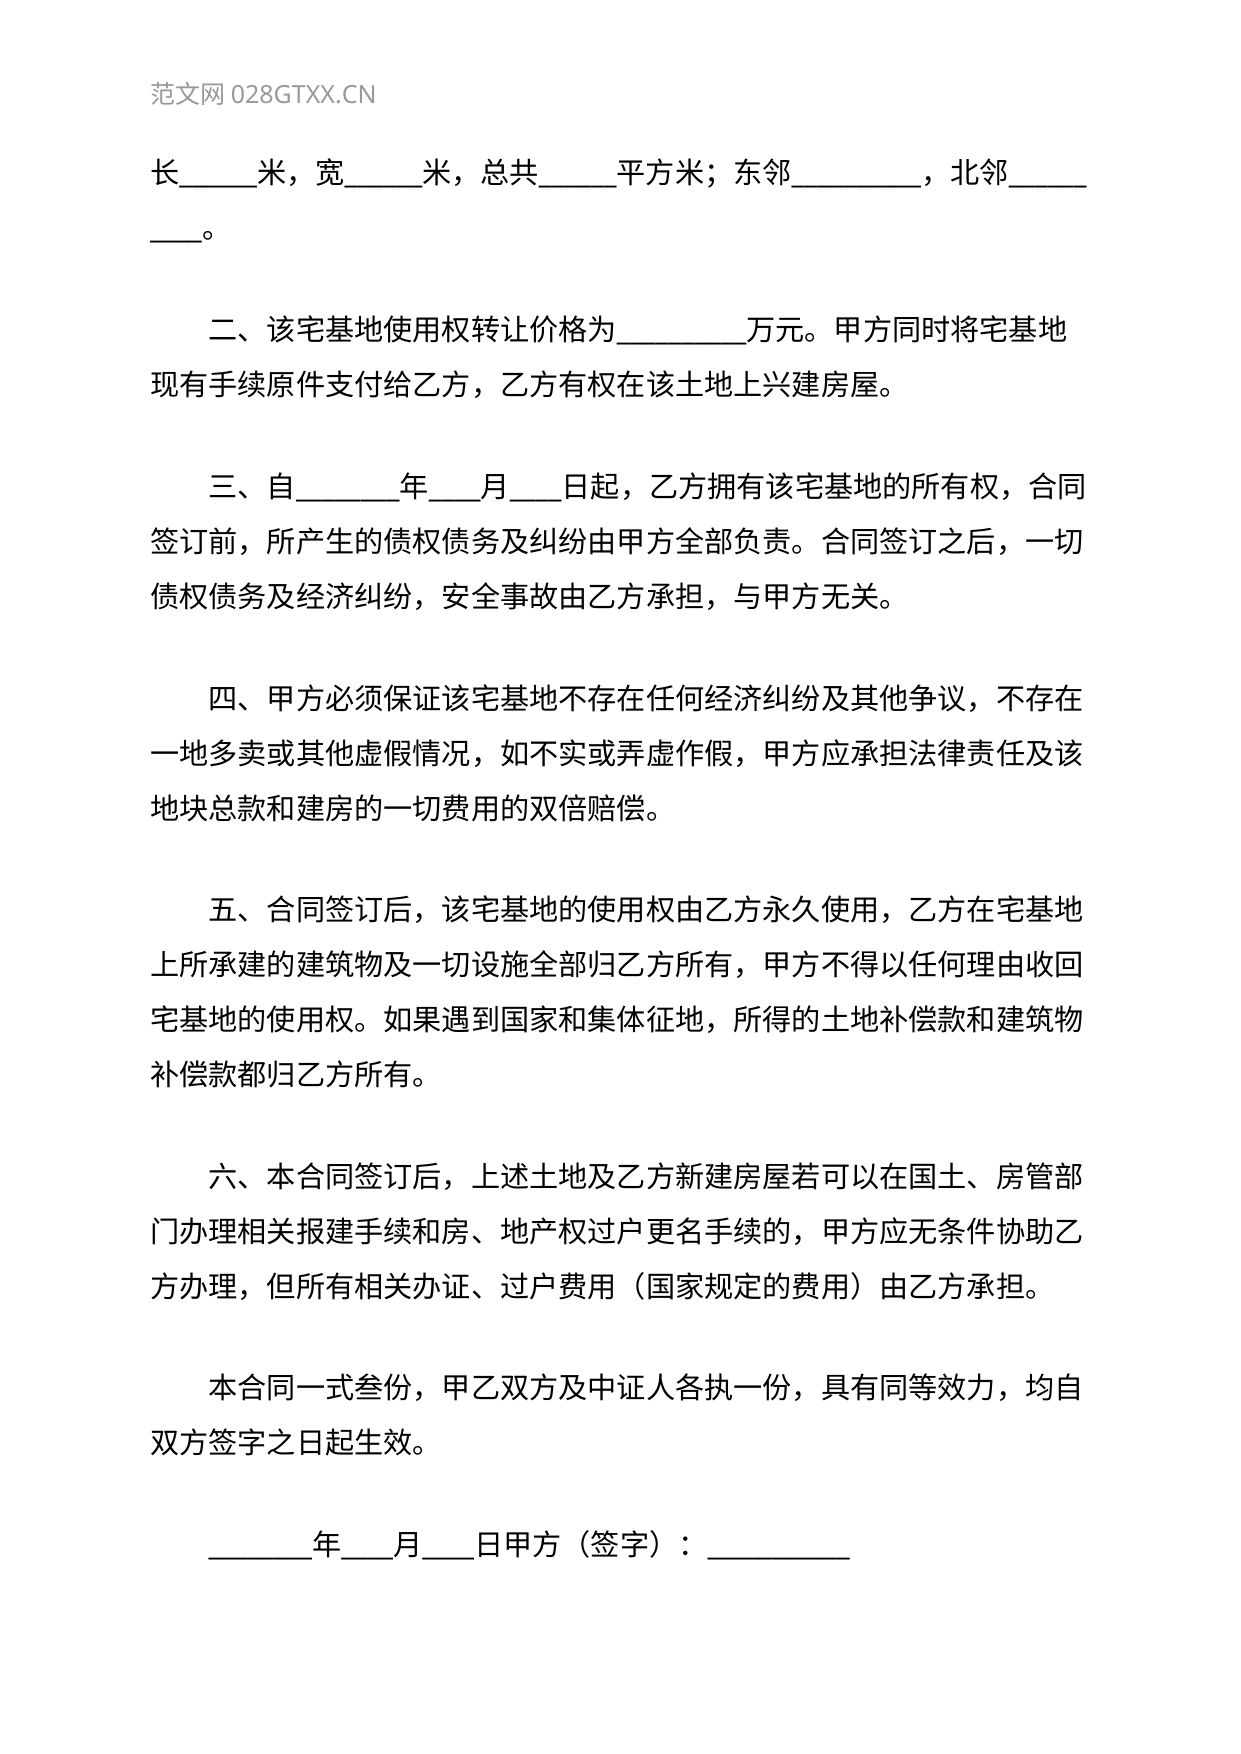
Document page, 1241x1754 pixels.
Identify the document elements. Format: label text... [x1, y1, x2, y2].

text 二、该宅基地使用权转让价格为__________万元。甲方同时将宅基地现有手续原件支付给乙方，乙方有权在该土地上兴建房屋。 [150, 307, 1090, 404]
text 本合同一式叁份，甲乙双方及中证人各执一份，具有同等效力，均自双方签字之日起生效。 [150, 1365, 1090, 1462]
text 六、本合同签订后，上述土地及乙方新建房屋若可以在国土、房管部门办理相关报建手续和房、地产权过户更名手续的，甲方应无条件协助乙方办理，但所有相关办证、过户费用（国家规定的费用）由乙方承担。 [150, 1153, 1090, 1306]
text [150, 150, 1090, 247]
text 四、甲方必须保证该宅基地不存在任何经济纠纷及其他争议，不存在一地多卖或其他虚假情况，如不实或弄虚作假，甲方应承担法律责任及该地块总款和建房的一切费用的双倍赔偿。 [150, 675, 1090, 827]
text ________年____月____日甲方（签字）：___________ [150, 1522, 1090, 1564]
text 三、自________年____月____日起，乙方拥有该宅基地的所有权，合同签订前，所产生的债权债务及纠纷由甲方全部负责。合同签订之后，一切债权债务及经济纠纷，安全事故由乙方承担，与甲方无关。 [150, 464, 1090, 616]
text 五、合同签订后，该宅基地的使用权由乙方永久使用，乙方在宅基地上所承建的建筑物及一切设施全部归乙方所有，甲方不得以任何理由收回宅基地的使用权。如果遇到国家和集体征地，所得的土地补偿款和建筑物补偿款都归乙方所有。 [150, 887, 1090, 1094]
